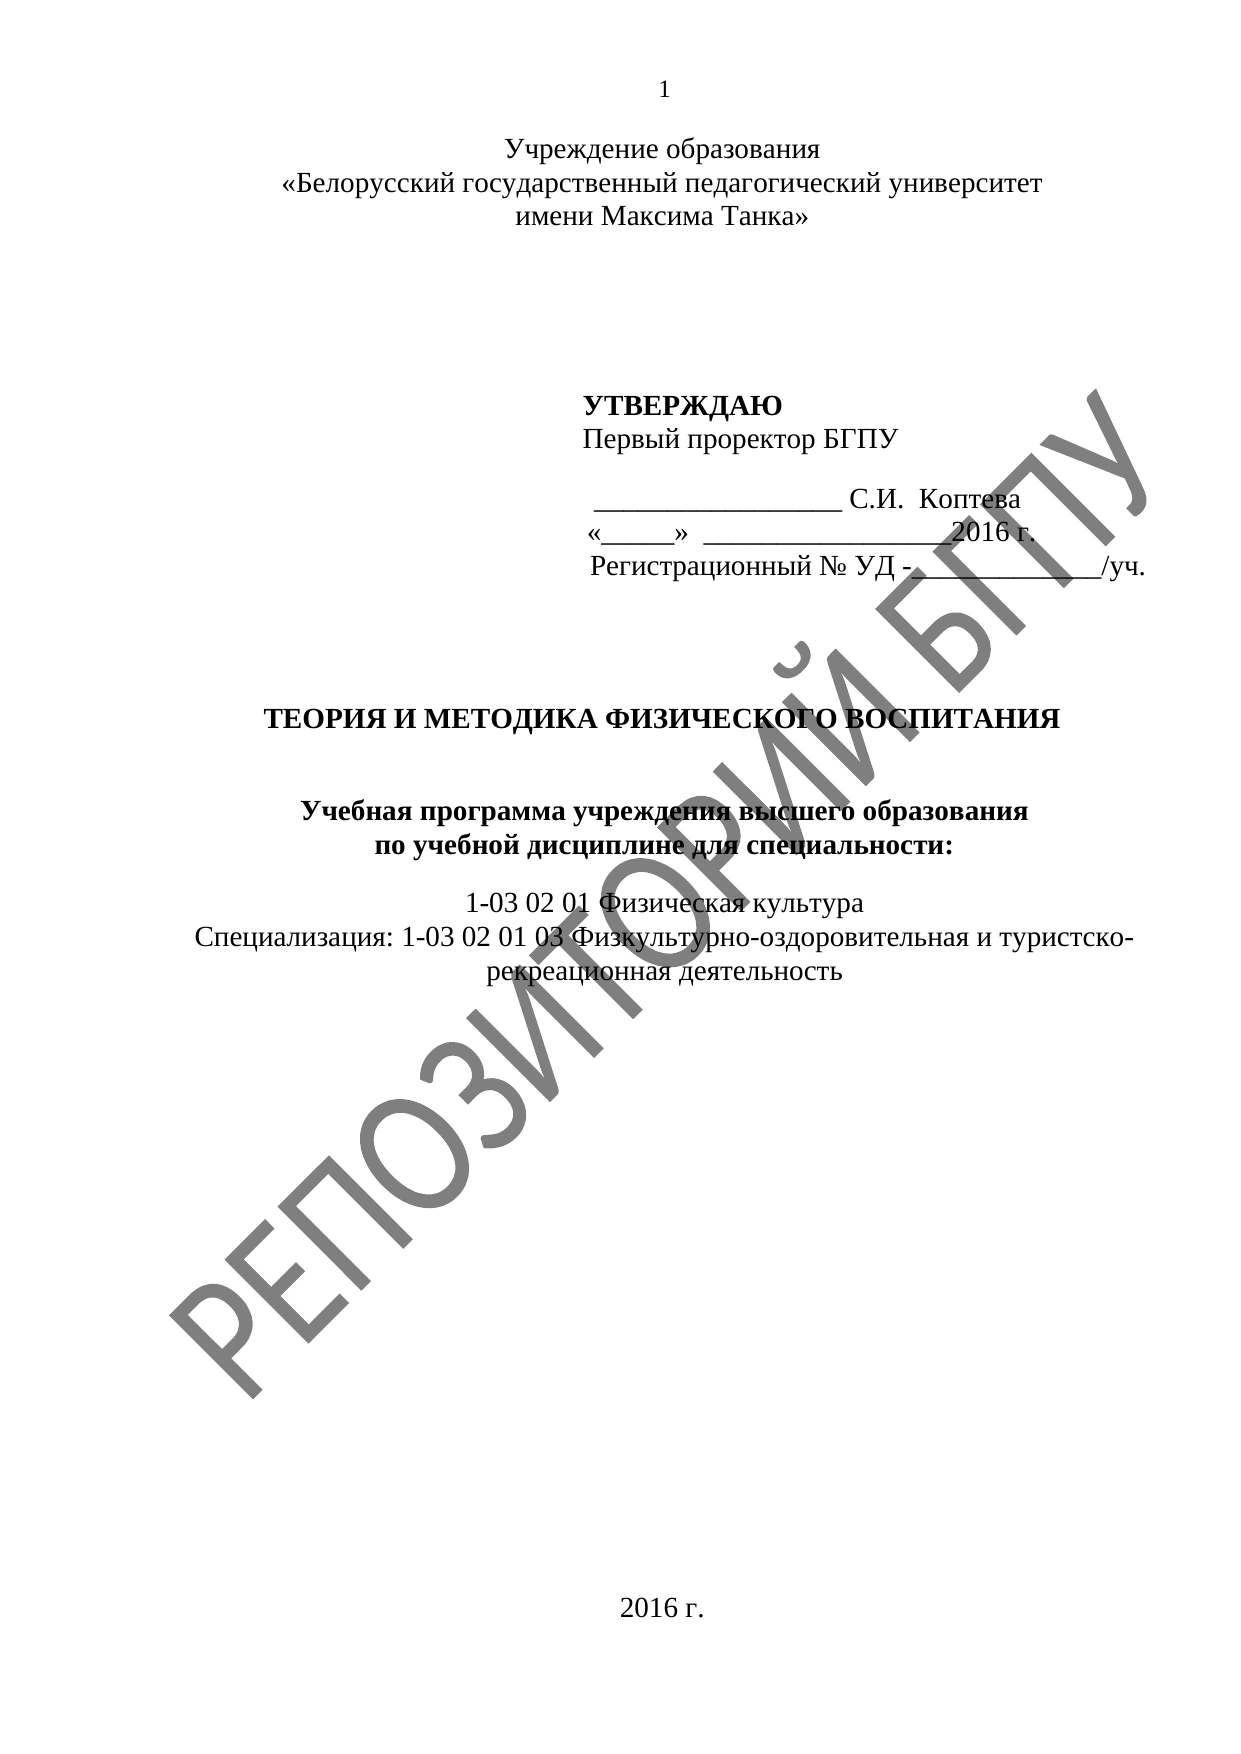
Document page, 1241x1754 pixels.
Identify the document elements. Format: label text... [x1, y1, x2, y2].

text Учебная программа учреждения высшего образования [177, 793, 1152, 827]
text Учреждение образования [177, 131, 1147, 165]
text _________________ С.И. Коптева [215, 481, 1152, 514]
text Первый проректор БГПУ [215, 422, 1152, 455]
text имени Максима Танка» [177, 198, 1147, 232]
title Специализация: 1-03 02 01 03 Физкультурно-оздоровительная и туристско-рекреационная деятельность [177, 919, 1152, 986]
text «Белорусский государственный педагогический университет [177, 165, 1147, 198]
text Регистрационный № УД -_____________/уч. [546, 548, 1152, 582]
text «_____» _________________2016 г. [215, 514, 1152, 548]
text по учебной дисциплине для специальности: [177, 827, 1152, 861]
text 1-03 02 01 Физическая культура [177, 886, 1152, 919]
text УТВЕРЖДАЮ [196, 388, 1147, 422]
text 2016 г. [177, 1590, 1147, 1623]
text ТЕОРИЯ И МЕТОДИКА ФИЗИЧЕСКОГО ВОСПИТАНИЯ [177, 701, 1147, 735]
